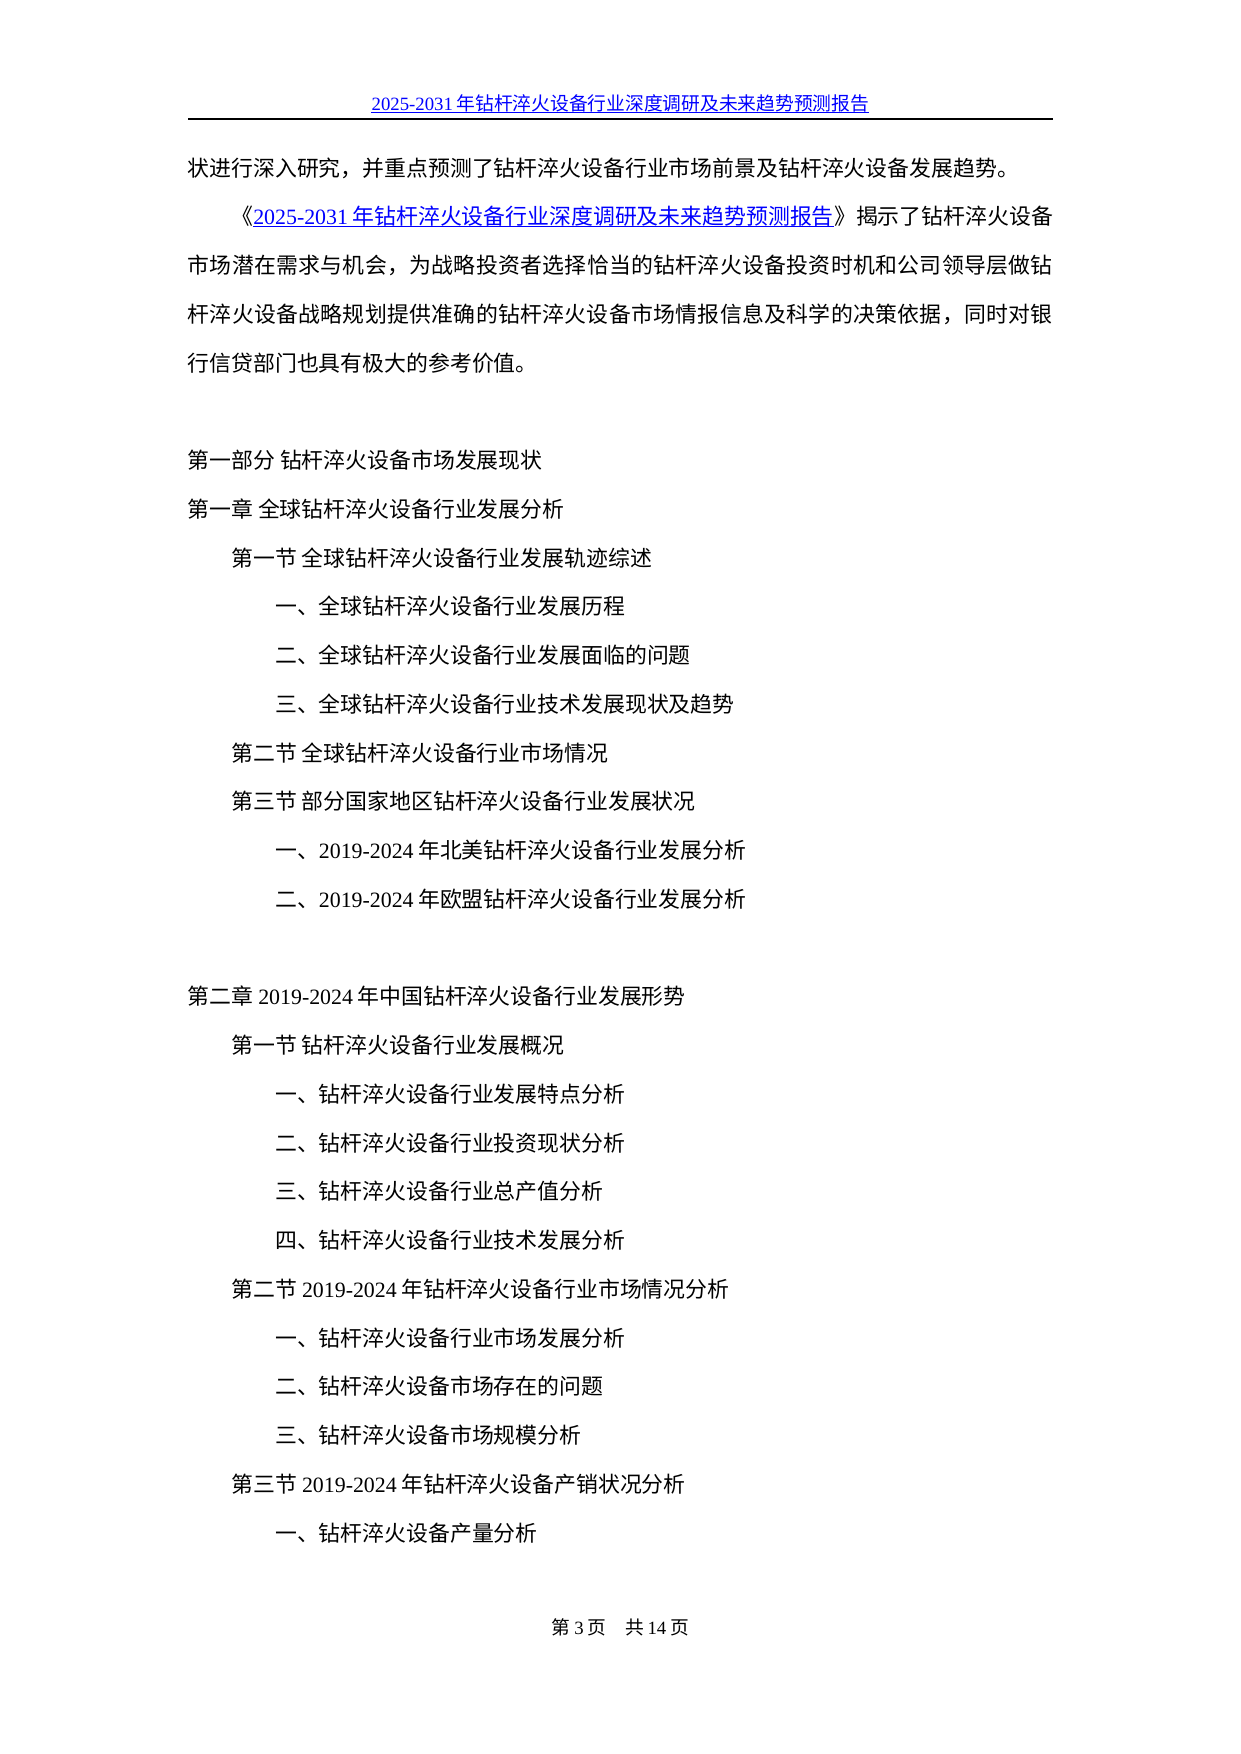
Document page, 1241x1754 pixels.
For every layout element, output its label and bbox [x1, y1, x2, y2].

text [187, 150, 1053, 1548]
